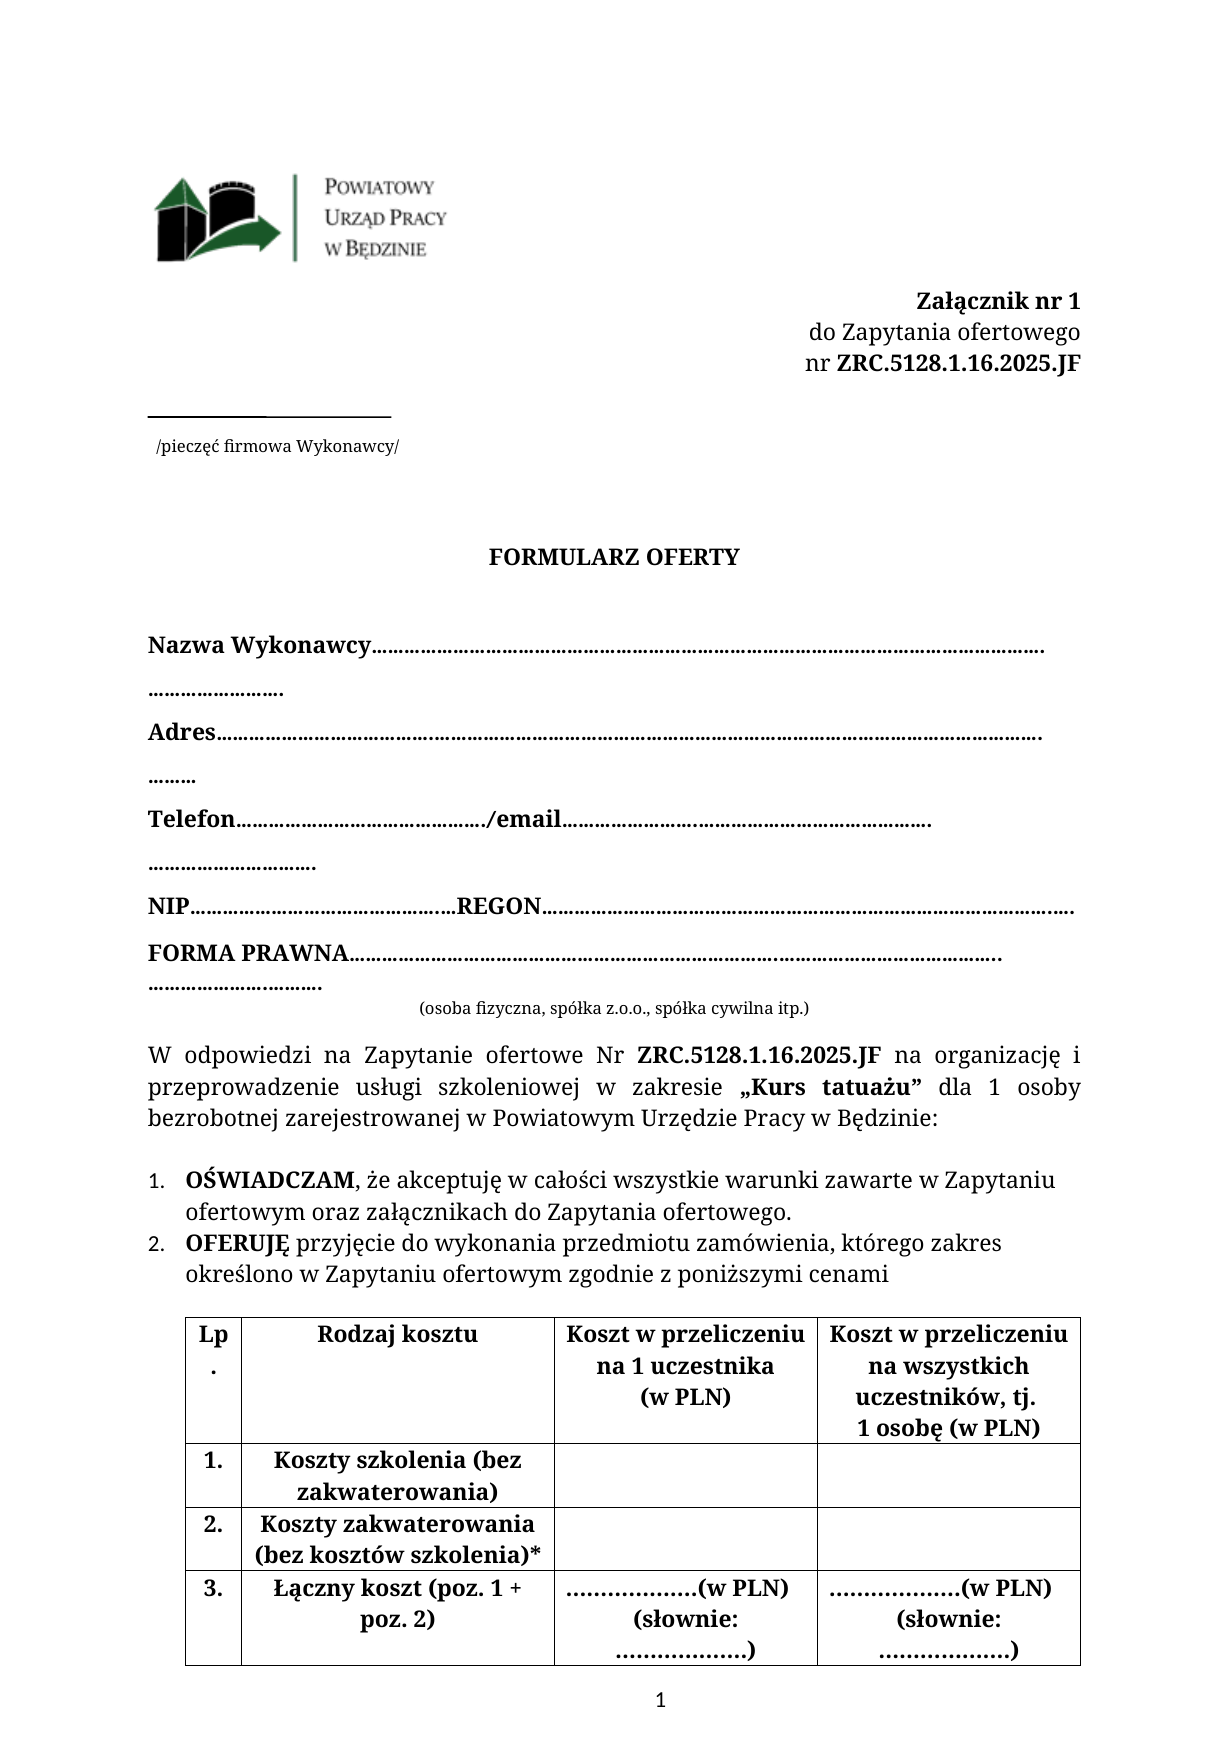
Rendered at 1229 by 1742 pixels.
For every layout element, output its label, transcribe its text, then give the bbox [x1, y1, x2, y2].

table_cell [818, 1508, 1080, 1570]
text Załącznik nr 1 [738, 285, 1081, 316]
table_cell 3. [186, 1571, 241, 1665]
table_cell ……………….(w PLN) (słownie:……………….) [555, 1571, 817, 1665]
table_cell ……………….(w PLN) (słownie:……………….) [818, 1571, 1080, 1665]
text Telefon………………………………………./email…………………….…………………………………….…………………………. [148, 803, 1081, 876]
table_cell 2. [186, 1508, 241, 1570]
table_cell [818, 1444, 1080, 1507]
table_cell Łączny koszt (poz. 1 + poz. 2) [242, 1571, 554, 1665]
text W odpowiedzi na Zapytanie ofertowe Nr ZRC.5128.1.16.2025.JF na organizację i przeprowadzenie usługi szkoleniowej w zakresie „Kurs tatuażu” dla 1 osoby bezrobotnej zarejestrowanej w Powiatowym Urzędzie Pracy w Będzinie: [148, 1039, 1081, 1133]
table_header Koszt w przeliczeniu na wszystkich uczestników, tj. 1 osobę (w PLN) [818, 1318, 1080, 1443]
table_cell 1. [186, 1444, 241, 1507]
text Nazwa Wykonawcy…………………………………………………………………………………………………………….……………………. [148, 628, 1081, 702]
text Adres………………………………….………………………………………………………………………………………………….……… [148, 716, 1081, 789]
table_header Rodzaj kosztu [242, 1318, 554, 1443]
list OFERUJĘ przyjęcie do wykonania przedmiotu zamówienia, którego zakres określono w Zapytaniu ofertowym zgodnie z poniższymi cenami [148, 1227, 1081, 1289]
table_header Lp. [186, 1318, 241, 1443]
text do Zapytania ofertowego nr ZRC.5128.1.16.2025.JF [148, 316, 1081, 378]
text NIP……………………………………….…REGON………………………………………………………………………………….…. [148, 890, 1081, 921]
table_cell [555, 1444, 817, 1507]
table_cell [555, 1508, 817, 1570]
text FORMA PRAWNA…………………………………………………………………….…………………………………..………………….………. [148, 937, 1081, 996]
table_header Koszt w przeliczeniu na 1 uczestnika (w PLN) [555, 1318, 817, 1443]
picture [147, 161, 517, 285]
table_cell Koszty zakwaterowania (bez kosztów szkolenia)* [242, 1508, 554, 1570]
text (osoba fizyczna, spółka z.o.o., spółka cywilna itp.) [148, 996, 1081, 1019]
text /pieczęć firmowa Wykonawcy/ [148, 434, 1081, 457]
list OŚWIADCZAM, że akceptuję w całości wszystkie warunki zawarte w Zapytaniu ofertowym oraz załącznikach do Zapytania ofertowego. [148, 1164, 1081, 1227]
table_cell Koszty szkolenia (bez zakwaterowania) [242, 1444, 554, 1507]
text FORMULARZ OFERTY [148, 541, 1081, 572]
